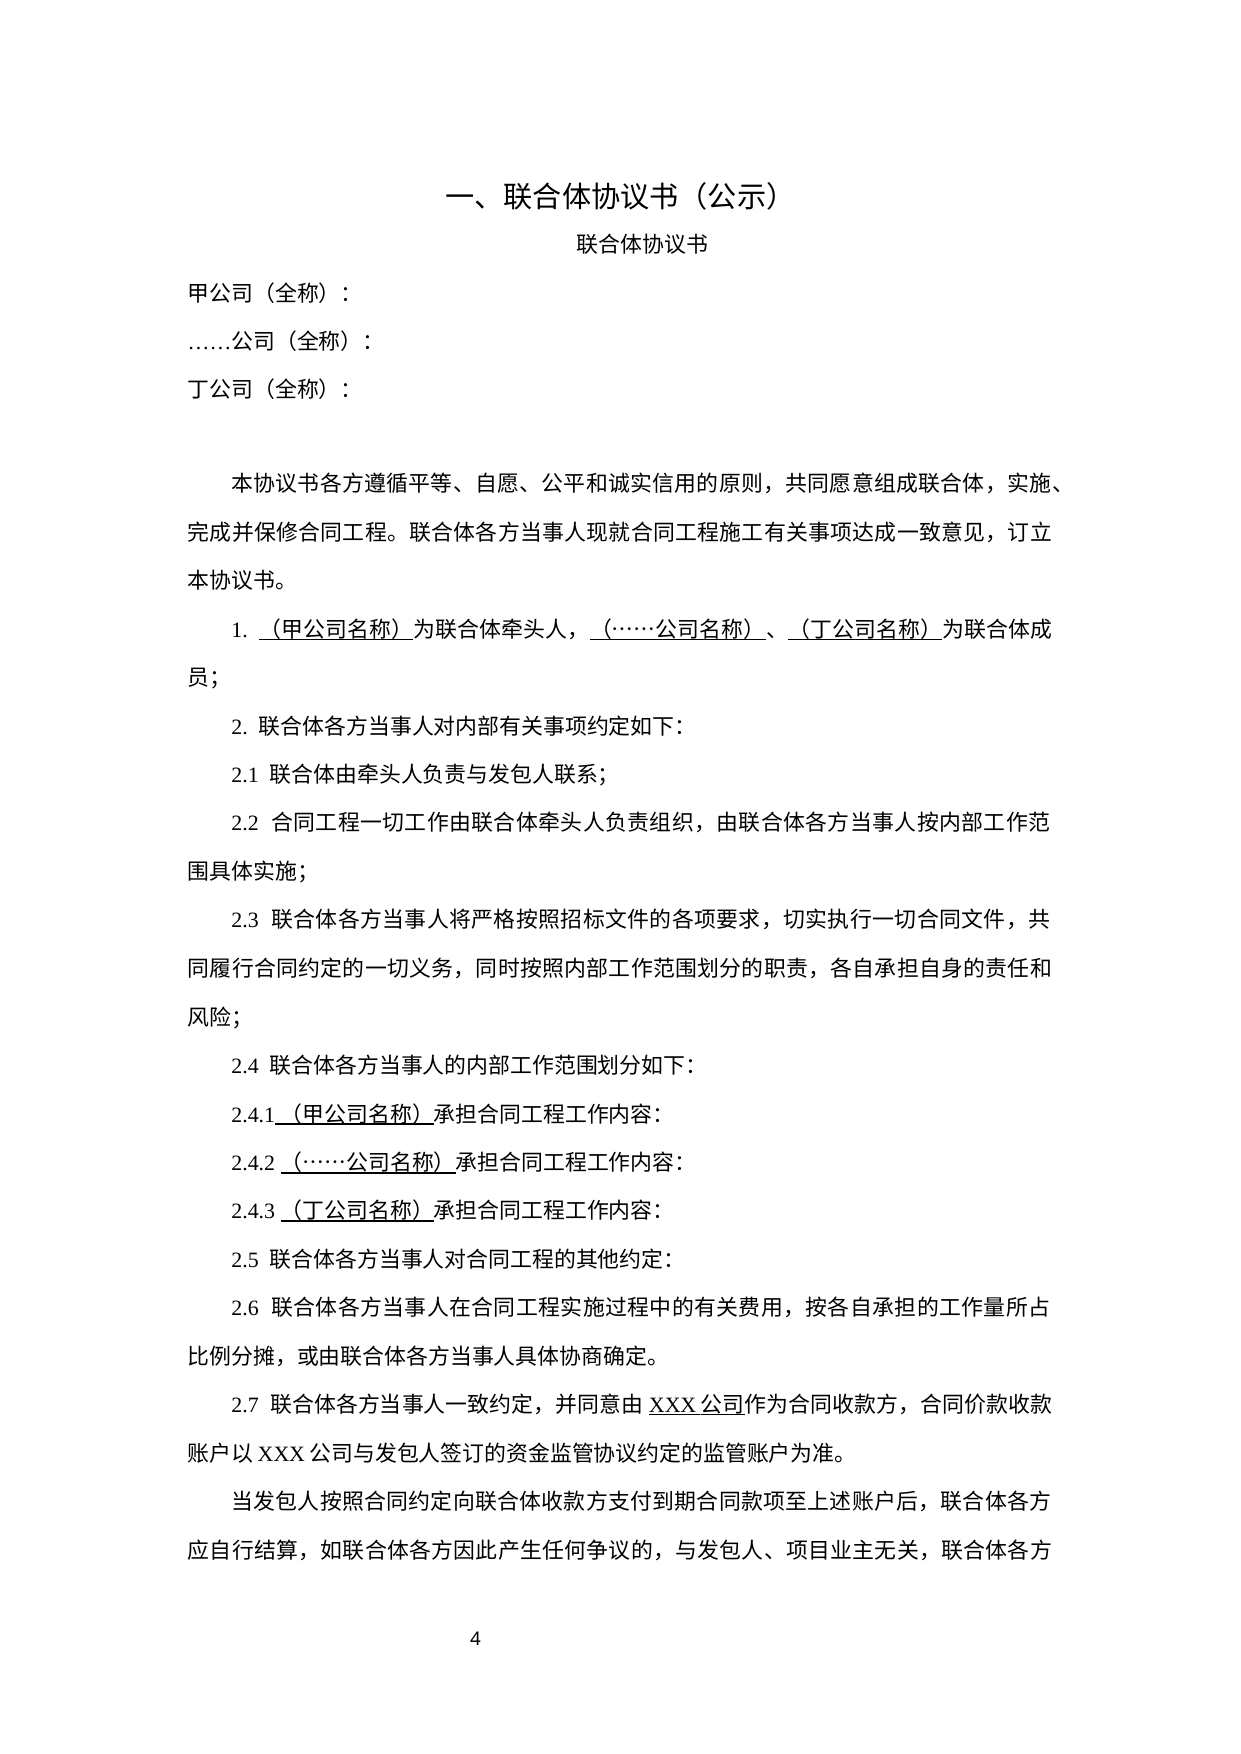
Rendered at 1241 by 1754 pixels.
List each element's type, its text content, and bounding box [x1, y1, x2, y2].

text 2.7 联合体各方当事人一致约定，并同意由XXX公司作为合同收款方，合同价款收款账户以XXX公司与发包人签订的资金监管协议约定的监管账户为准。 [187, 1387, 1053, 1468]
text 联合体协议书 [187, 227, 1053, 259]
text 2.2 合同工程一切工作由联合体牵头人负责组织，由联合体各方当事人按内部工作范围具体实施； [187, 805, 1053, 886]
text 2.4.2 （……公司名称）承担合同工程工作内容： [187, 1144, 1053, 1177]
text 丁公司（全称）： [187, 372, 1053, 404]
text 一、联合体协议书（公示） [187, 162, 1053, 227]
text 2.5 联合体各方当事人对合同工程的其他约定： [187, 1241, 1053, 1274]
text 本协议书各方遵循平等、自愿、公平和诚实信用的原则，共同愿意组成联合体，实施、完成并保修合同工程。联合体各方当事人现就合同工程施工有关事项达成一致意见，订立本协议书。 [187, 465, 1053, 595]
text 2.6 联合体各方当事人在合同工程实施过程中的有关费用，按各自承担的工作量所占比例分摊，或由联合体各方当事人具体协商确定。 [187, 1289, 1053, 1371]
text 甲公司（全称）： [187, 275, 1053, 308]
text 2. 联合体各方当事人对内部有关事项约定如下： [187, 708, 1053, 741]
text ……公司（全称）： [187, 324, 1053, 356]
text 2.4.3 （丁公司名称）承担合同工程工作内容： [187, 1193, 1053, 1225]
text 2.4.1 （甲公司名称）承担合同工程工作内容： [187, 1096, 1053, 1129]
text 2.3 联合体各方当事人将严格按照招标文件的各项要求，切实执行一切合同文件，共同履行合同约定的一切义务，同时按照内部工作范围划分的职责，各自承担自身的责任和风险； [187, 902, 1053, 1032]
text 2.4 联合体各方当事人的内部工作范围划分如下： [187, 1048, 1053, 1080]
text 2.1 联合体由牵头人负责与发包人联系； [187, 757, 1053, 789]
text 1. （甲公司名称）为联合体牵头人，（……公司名称）、（丁公司名称）为联合体成员； [187, 611, 1053, 692]
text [187, 1484, 1053, 1565]
